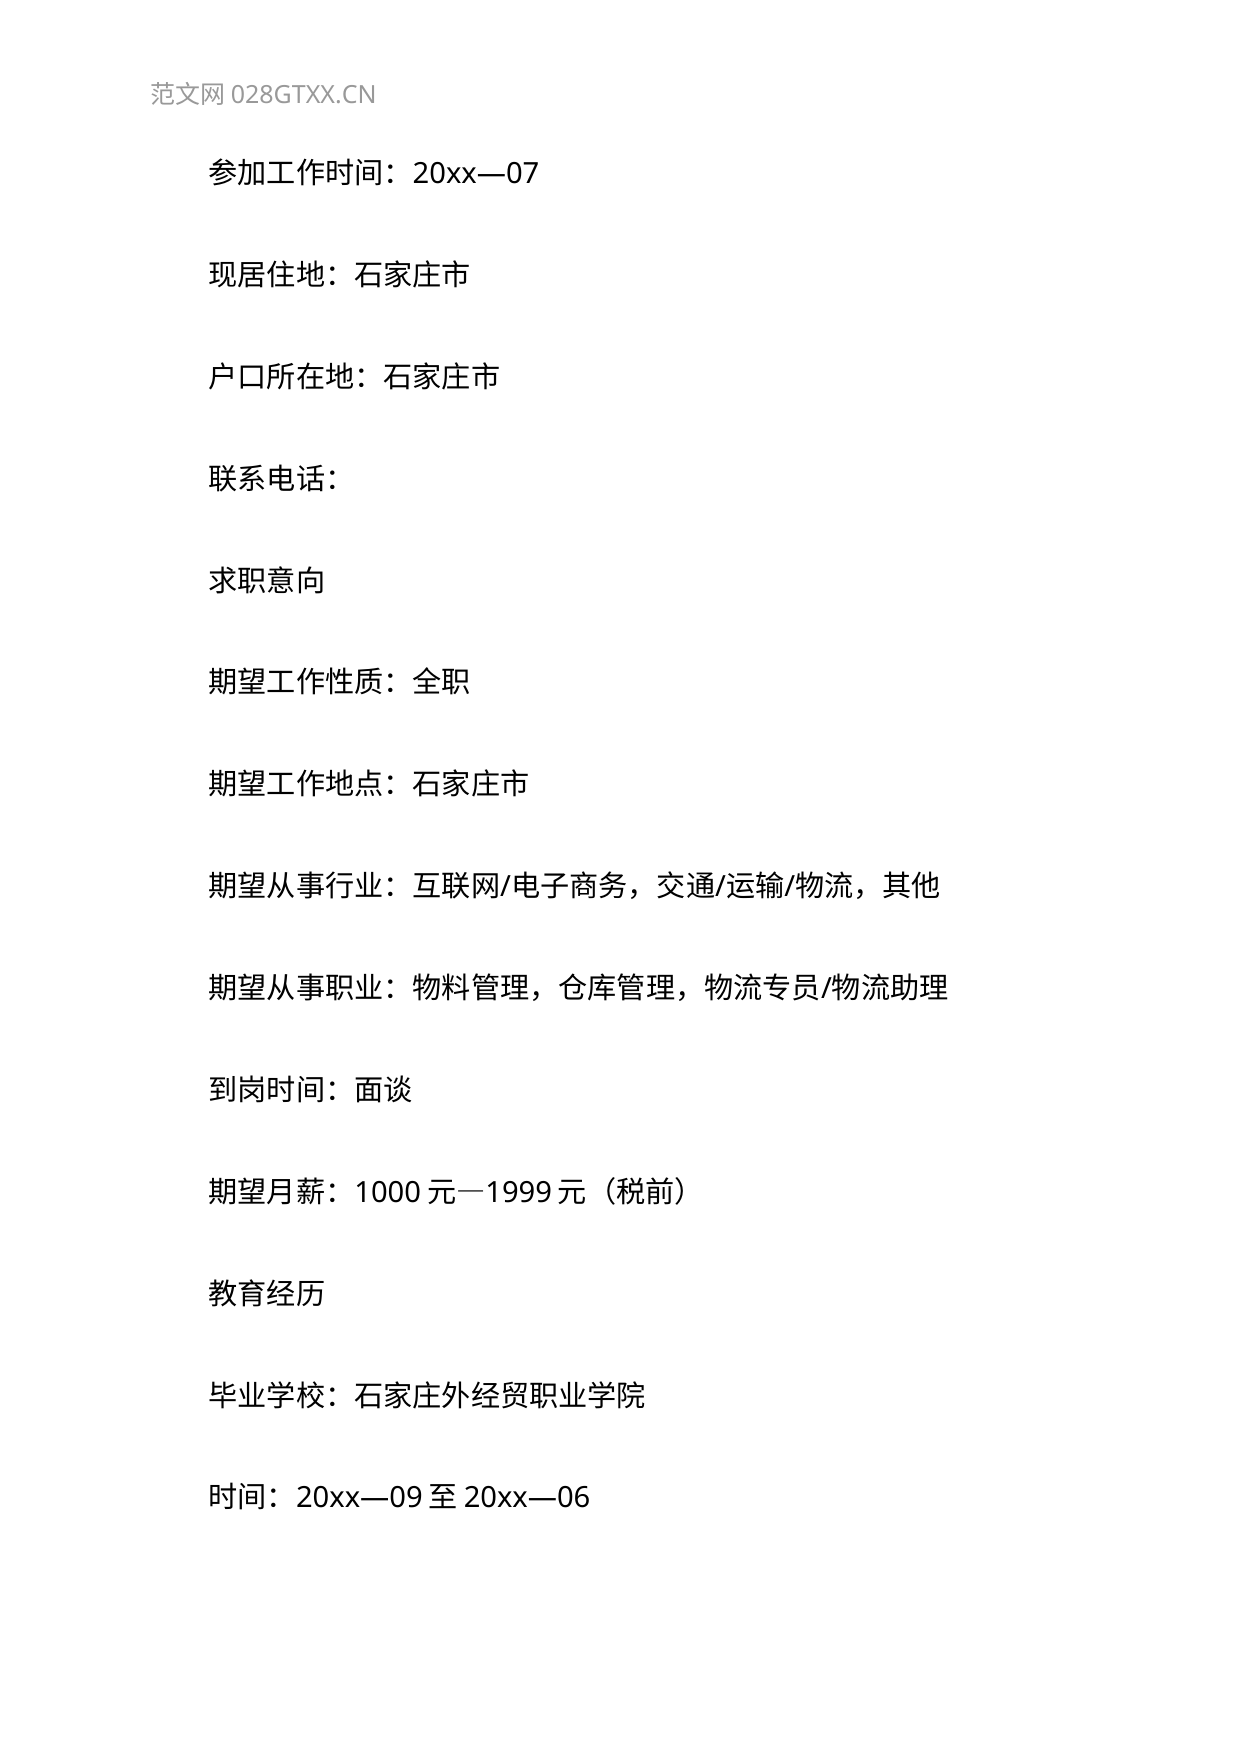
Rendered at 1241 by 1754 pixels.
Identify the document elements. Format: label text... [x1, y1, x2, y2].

text 联系电话： [150, 456, 1090, 498]
text 现居住地：石家庄市 [150, 252, 1090, 294]
text 户口所在地：石家庄市 [150, 354, 1090, 396]
text 教育经历 [150, 1270, 1090, 1313]
text 期望从事行业：互联网/电子商务，交通/运输/物流，其他 [150, 863, 1090, 905]
text 期望工作性质：全职 [150, 659, 1090, 701]
text 参加工作时间：20xx—07 [150, 150, 1090, 192]
text 期望从事职业：物料管理，仓库管理，物流专员/物流助理 [150, 964, 1090, 1007]
text 毕业学校：石家庄外经贸职业学院 [150, 1372, 1090, 1414]
text 到岗时间：面谈 [150, 1067, 1090, 1109]
text 期望月薪：1000元—1999元（税前） [150, 1168, 1090, 1211]
text 期望工作地点：石家庄市 [150, 761, 1090, 803]
text 求职意向 [150, 557, 1090, 599]
text 时间：20xx—09至20xx—06 [150, 1474, 1090, 1516]
